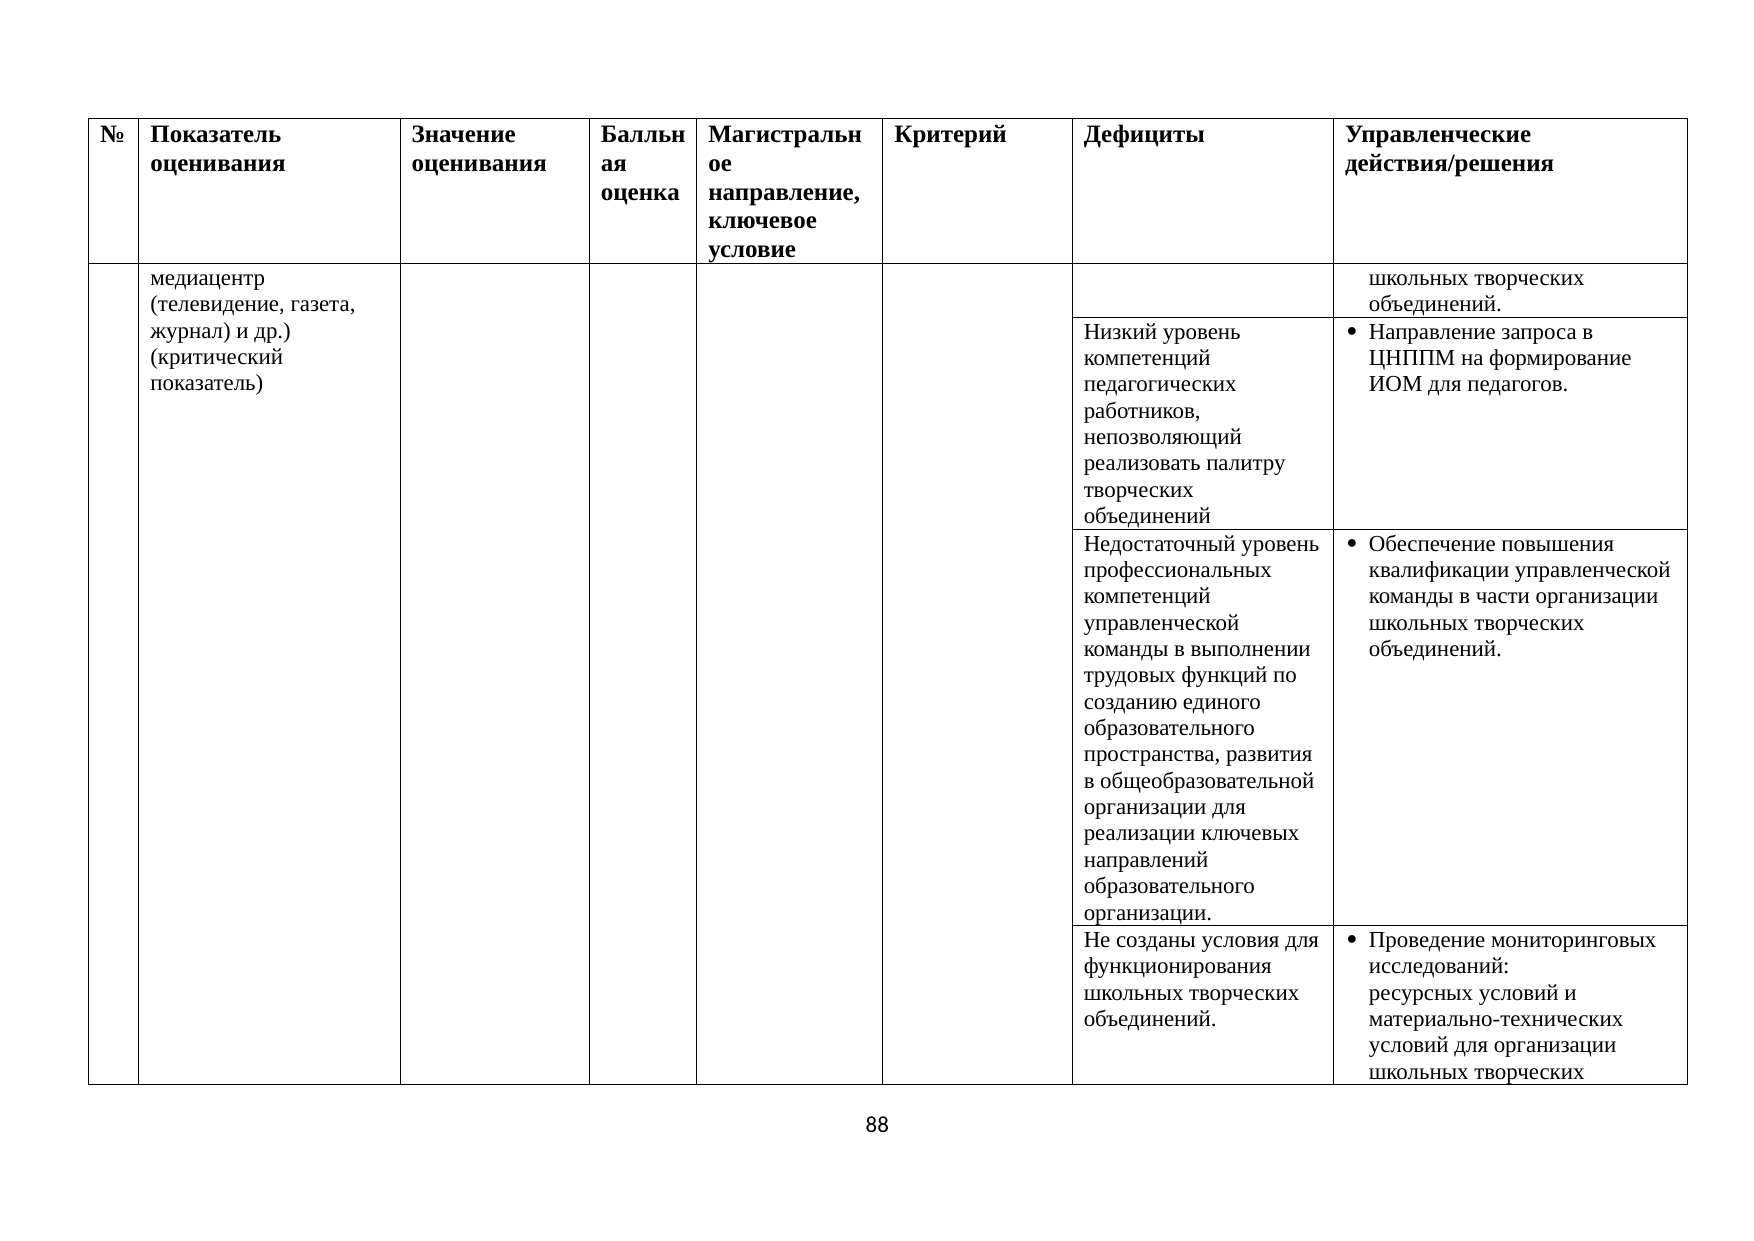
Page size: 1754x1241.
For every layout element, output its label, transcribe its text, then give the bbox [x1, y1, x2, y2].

table_header Критерий [883, 119, 1072, 263]
table_header Магистральное направление, ключевое условие [697, 119, 882, 263]
table_header Показатель оценивания [139, 119, 400, 263]
table_header № [89, 119, 138, 263]
table_header Дефициты [1073, 119, 1333, 263]
table_header Управленческие действия/решения [1334, 119, 1687, 263]
table_cell Недостаточный уровень профессиональных компетенций управленческой команды в выполнении трудовых функций по созданию единого образовательного пространства, развития в общеобразовательной организации для реализации ключевых направлений образовательного организации. [1073, 530, 1333, 925]
table_header Балльная оценка [590, 119, 696, 263]
table_cell Направление запроса в ЦНППМ на формирование ИОМ для педагогов. [1334, 318, 1687, 528]
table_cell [1073, 264, 1333, 317]
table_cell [1334, 264, 1687, 317]
table_cell Низкий уровень компетенций педагогических работников, непозволяющий реализовать палитру творческих объединений [1073, 318, 1333, 528]
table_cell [1334, 926, 1687, 1084]
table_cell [1073, 926, 1333, 1084]
table_cell Обеспечение повышения квалификации управленческой команды в части организации школьных творческих объединений. [1334, 530, 1687, 925]
table_header Значение оценивания [401, 119, 589, 263]
